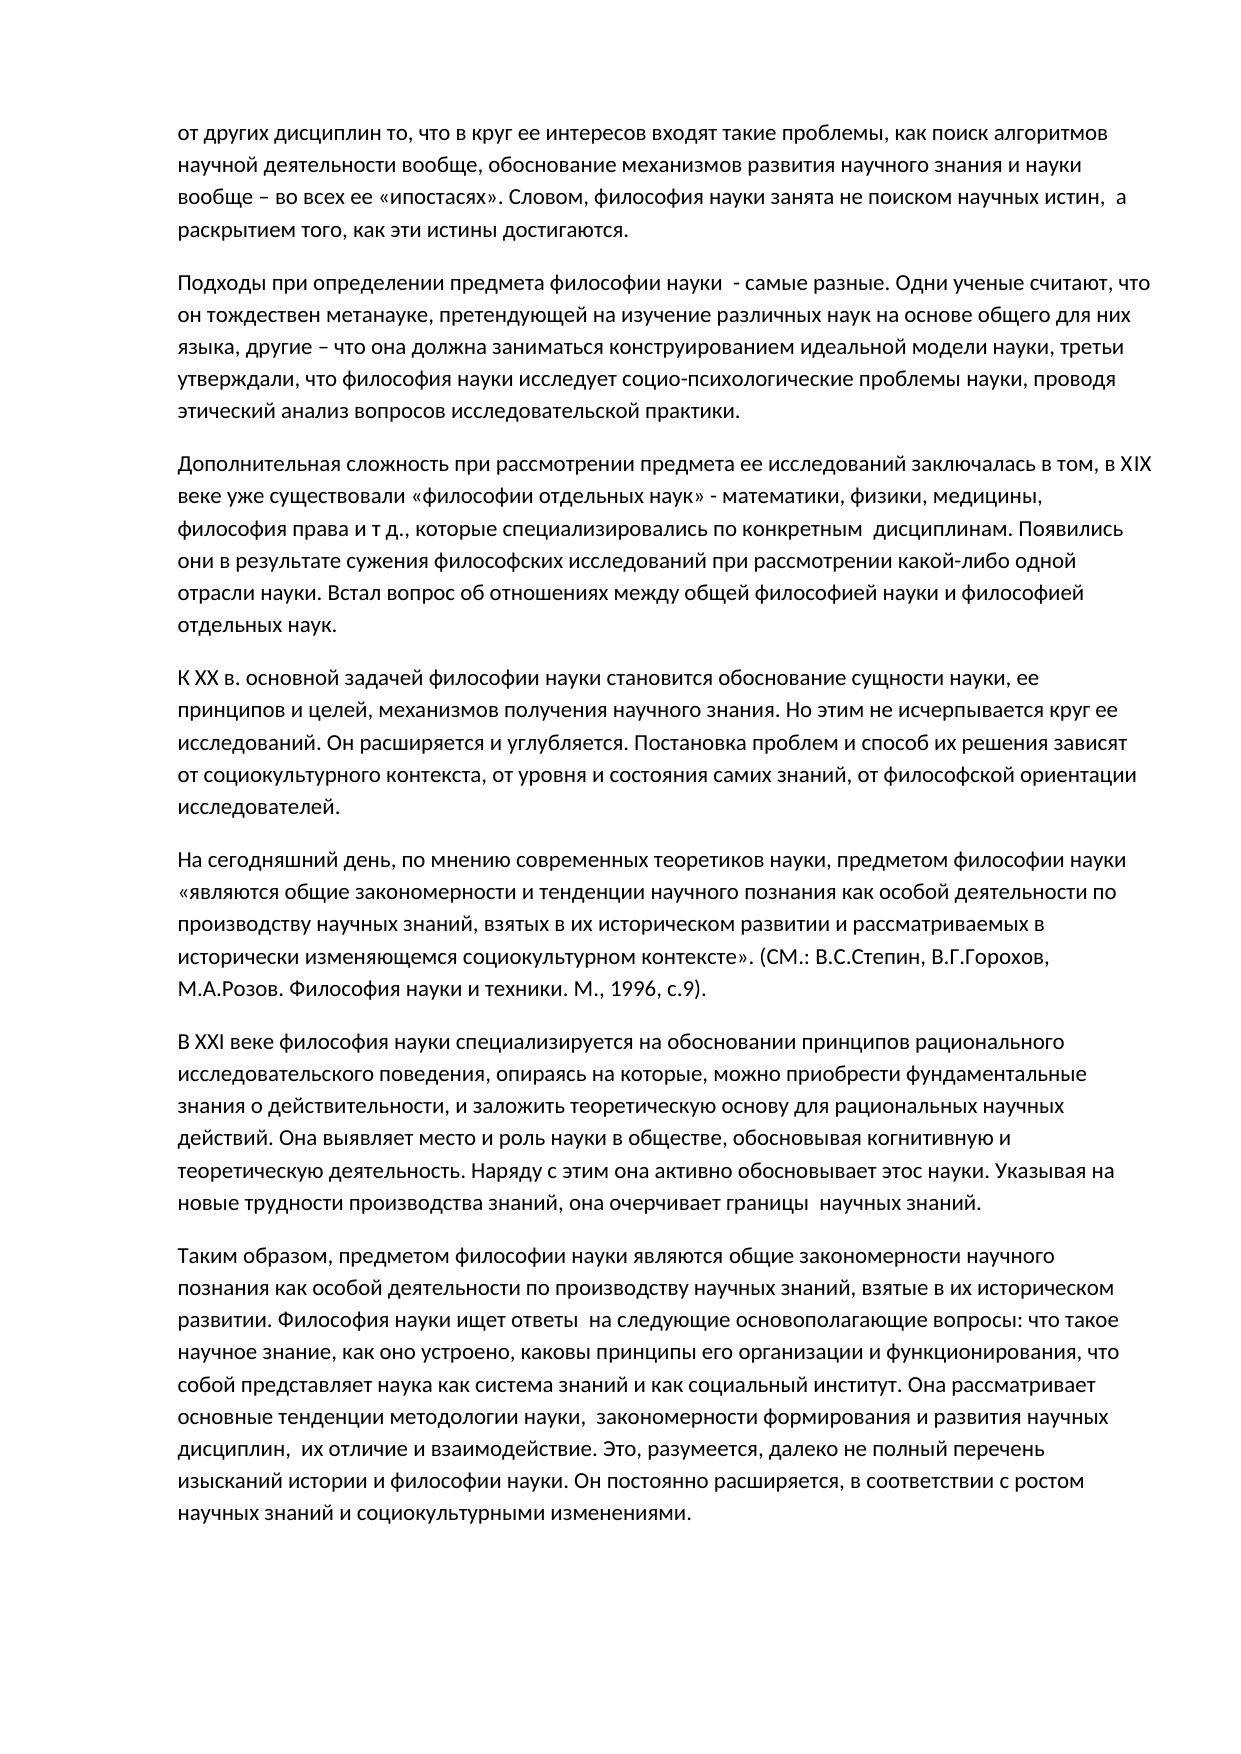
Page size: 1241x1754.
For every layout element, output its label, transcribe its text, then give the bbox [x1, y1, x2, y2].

text К ХХ в. основной задачей философии науки становится обоснование сущности науки, ее принципов и целей, механизмов получения научного знания. Но этим не исчерпывается круг ее исследований. Он расширяется и углубляется. Постановка проблем и способ их решения зависят от социокультурного контекста, от уровня и состояния самих знаний, от философской ориентации исследователей. [177, 663, 1152, 820]
text Таким образом, предметом философии науки являются общие закономерности научного познания как особой деятельности по производству научных знаний, взятые в их историческом развитии. Философия науки ищет ответы на следующие основополагающие вопросы: что такое научное знание, как оно устроено, каковы принципы его организации и функционирования, что собой представляет наука как система знаний и как социальный институт. Она рассматривает основные тенденции методологии науки, закономерности формирования и развития научных дисциплин, их отличие и взаимодействие. Это, разумеется, далеко не полный перечень изысканий истории и философии науки. Он постоянно расширяется, в соответствии с ростом научных знаний и социокультурными изменениями. [177, 1241, 1152, 1526]
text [177, 118, 1152, 243]
text На сегодняшний день, по мнению современных теоретиков науки, предметом философии науки «являются общие закономерности и тенденции научного познания как особой деятельности по производству научных знаний, взятых в их историческом развитии и рассматриваемых в исторически изменяющемся социокультурном контексте». (СМ.: В.С.Степин, В.Г.Горохов, М.А.Розов. Философия науки и техники. М., 1996, с.9). [177, 845, 1152, 1002]
text Дополнительная сложность при рассмотрении предмета ее исследований заключалась в том, в ХIХ веке уже существовали «философии отдельных наук» - математики, физики, медицины, философия права и т д., которые специализировались по конкретным дисциплинам. Появились они в результате сужения философских исследований при рассмотрении какой-либо одной отрасли науки. Встал вопрос об отношениях между общей философией науки и философией отдельных наук. [177, 449, 1152, 638]
text Подходы при определении предмета философии науки - самые разные. Одни ученые считают, что он тождествен метанауке, претендующей на изучение различных наук на основе общего для них языка, другие – что она должна заниматься конструированием идеальной модели науки, третьи утверждали, что философия науки исследует социо-психологические проблемы науки, проводя этический анализ вопросов исследовательской практики. [177, 268, 1152, 424]
text В ХХI веке философия науки специализируется на обосновании принципов рационального исследовательского поведения, опираясь на которые, можно приобрести фундаментальные знания о действительности, и заложить теоретическую основу для рациональных научных действий. Она выявляет место и роль науки в обществе, обосновывая когнитивную и теоретическую деятельность. Наряду с этим она активно обосновывает этос науки. Указывая на новые трудности производства знаний, она очерчивает границы научных знаний. [177, 1027, 1152, 1216]
